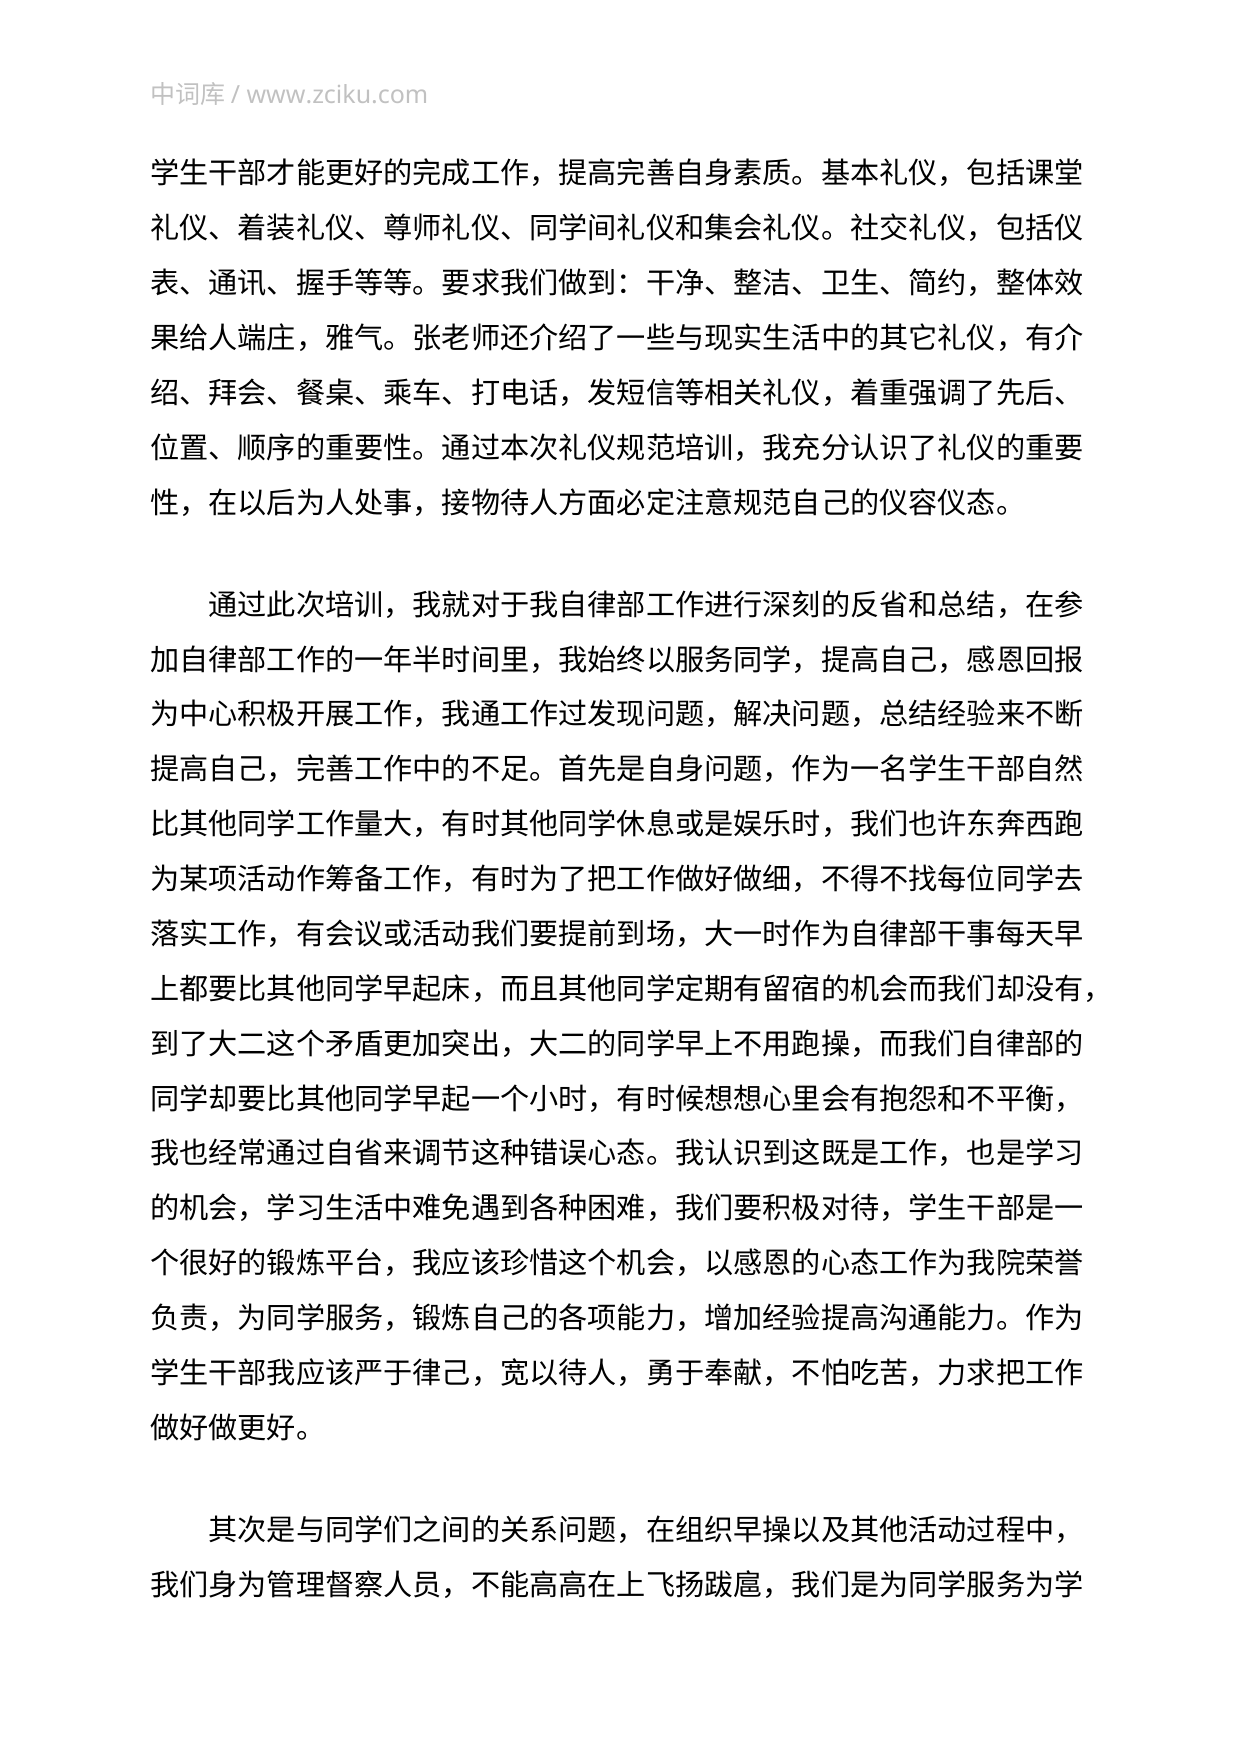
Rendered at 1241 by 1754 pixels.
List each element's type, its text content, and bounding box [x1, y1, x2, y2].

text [150, 1506, 1090, 1603]
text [150, 150, 1090, 522]
text 通过此次培训，我就对于我自律部工作进行深刻的反省和总结，在参加自律部工作的一年半时间里，我始终以服务同学，提高自己，感恩回报为中心积极开展工作，我通工作过发现问题，解决问题，总结经验来不断提高自己，完善工作中的不足。首先是自身问题，作为一名学生干部自然比其他同学工作量大，有时其他同学休息或是娱乐时，我们也许东奔西跑为某项活动作筹备工作，有时为了把工作做好做细，不得不找每位同学去落实工作，有会议或活动我们要提前到场，大一时作为自律部干事每天早上都要比其他同学早起床，而且其他同学定期有留宿的机会而我们却没有，到了大二这个矛盾更加突出，大二的同学早上不用跑操，而我们自律部的同学却要比其他同学早起一个小时，有时候想想心里会有抱怨和不平衡，我也经常通过自省来调节这种错误心态。我认识到这既是工作，也是学习的机会，学习生活中难免遇到各种困难，我们要积极对待，学生干部是一个很好的锻炼平台，我应该珍惜这个机会，以感恩的心态工作为我院荣誉负责，为同学服务，锻炼自己的各项能力，增加经验提高沟通能力。作为学生干部我应该严于律己，宽以待人，勇于奉献，不怕吃苦，力求把工作做好做更好。 [150, 581, 1090, 1447]
